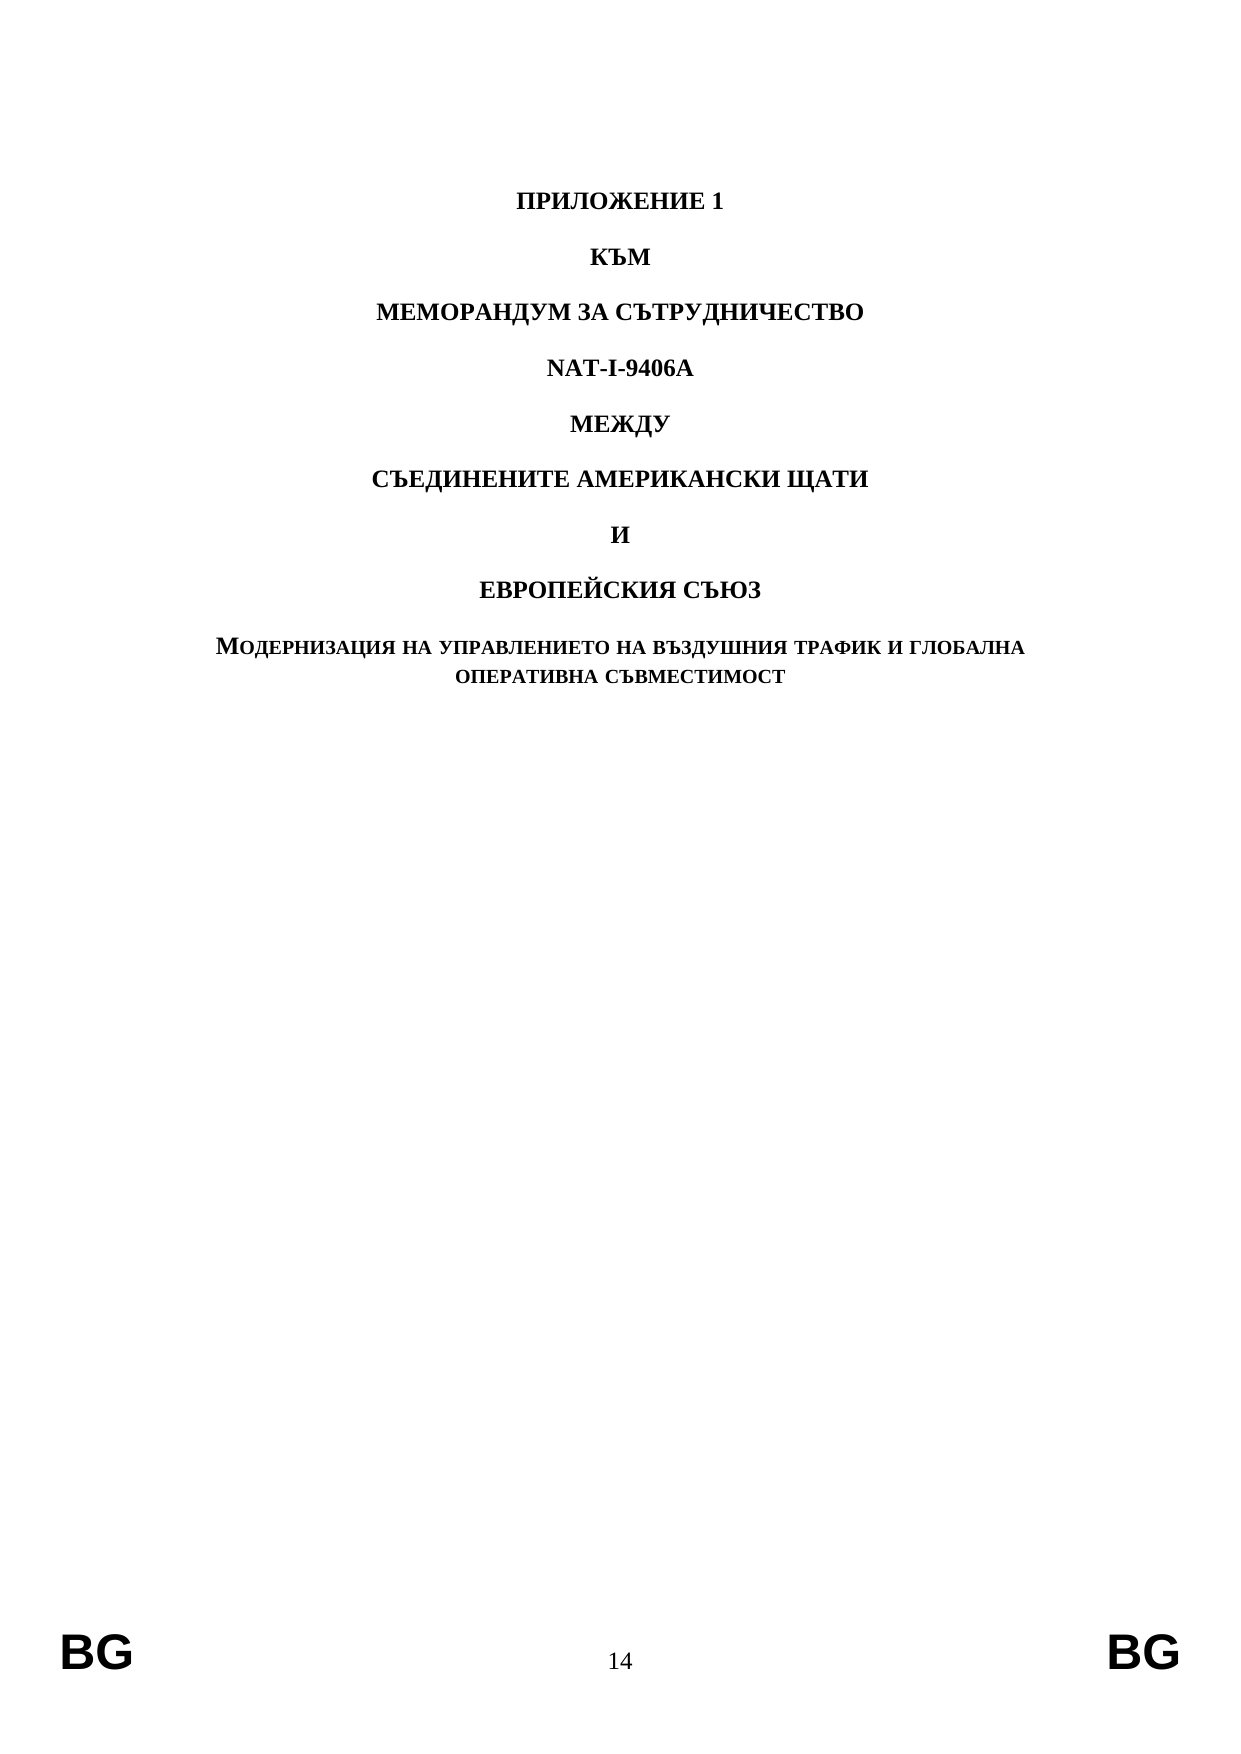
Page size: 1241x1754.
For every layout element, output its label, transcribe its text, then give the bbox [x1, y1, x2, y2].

text КЪМ [148, 242, 1093, 271]
text И [148, 520, 1093, 549]
text NAT-I-9406A [148, 353, 1093, 382]
text МЕЖДУ [148, 409, 1093, 437]
text ПРИЛОЖЕНИЕ 1 [148, 186, 1093, 215]
text СЪЕДИНЕНИТЕ АМЕРИКАНСКИ ЩАТИ [148, 464, 1093, 493]
text Модернизация на управлението на въздушния трафик и глобална оперативна съвместимост [148, 631, 1093, 689]
text ЕВРОПЕЙСКИЯ СЪЮЗ [148, 576, 1093, 604]
text МЕМОРАНДУМ ЗА СЪТРУДНИЧЕСТВО [148, 297, 1093, 326]
